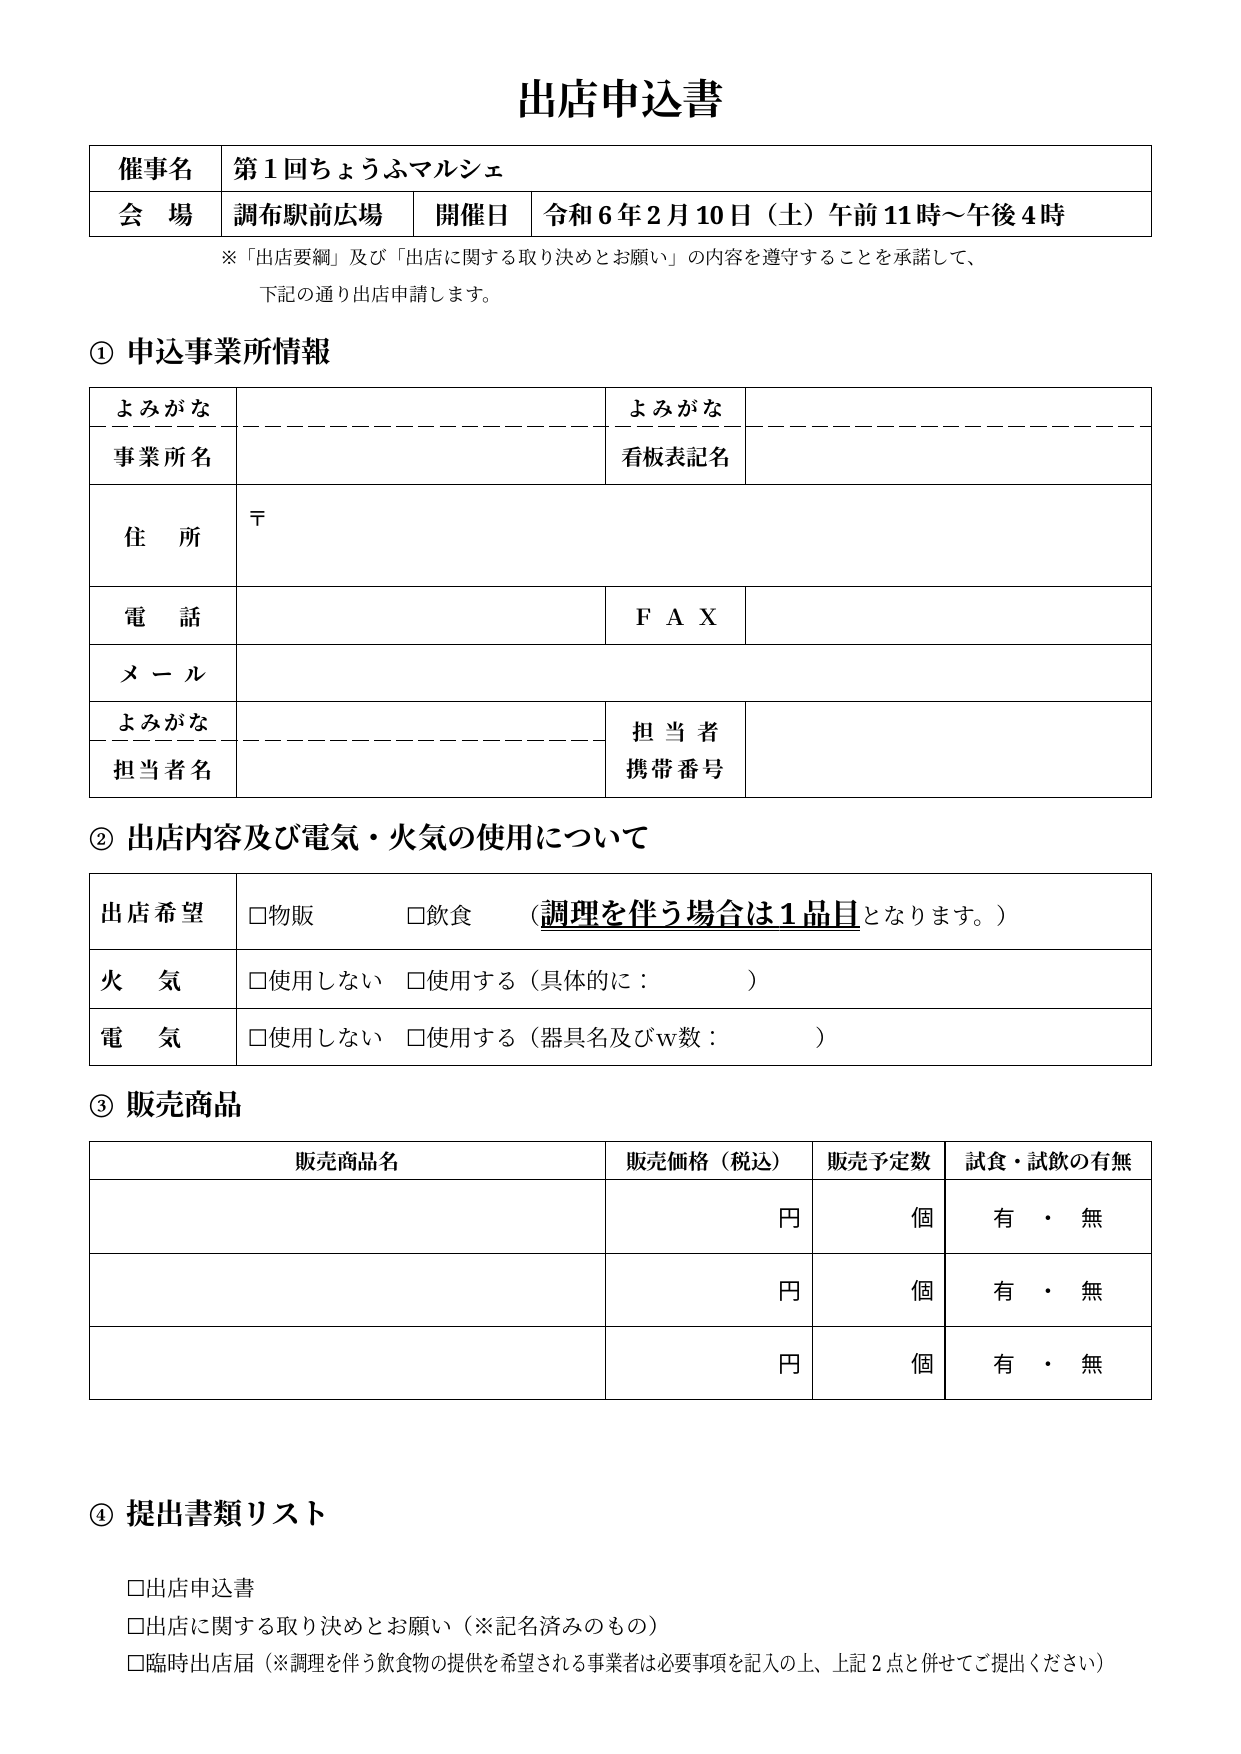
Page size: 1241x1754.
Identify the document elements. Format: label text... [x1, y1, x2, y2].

table_cell 令和6年2月10日（土）午前11時～午後4時 [532, 192, 1151, 236]
table_cell 調布駅前広場 [222, 192, 413, 236]
table_cell 〒 [237, 485, 1151, 586]
table_cell [237, 426, 605, 484]
table_cell [746, 702, 1151, 797]
table_cell ＦＡＸ [606, 587, 745, 644]
table_cell 電気 [90, 1009, 236, 1065]
table_cell よみがな [90, 702, 236, 740]
table_cell [746, 426, 1151, 484]
table_header よみがな [606, 388, 745, 426]
table_header 催事名 [90, 146, 221, 191]
table_cell [90, 1180, 605, 1253]
table_cell 有 ・ 無 [946, 1180, 1151, 1253]
list 出店申込書 [126, 1568, 1152, 1606]
table_header よみがな [90, 388, 236, 426]
table_cell 円 [606, 1180, 812, 1253]
list 販売商品 [89, 1066, 1152, 1141]
table_header 販売予定数 [813, 1142, 944, 1179]
table_header 第１回ちょうふマルシェ [222, 146, 1151, 191]
text 出店申込書 [89, 66, 1152, 126]
table_cell [90, 1254, 605, 1326]
table_cell 開催日 [414, 192, 531, 236]
table_cell 個 [813, 1327, 944, 1399]
table_cell 有 ・ 無 [946, 1254, 1151, 1326]
table_cell 有 ・ 無 [946, 1327, 1151, 1399]
table_cell 円 [606, 1327, 812, 1399]
table_cell 会 場 [90, 192, 221, 236]
table_cell [237, 587, 605, 644]
table_cell [746, 587, 1151, 644]
text 下記の通り出店申請します。 [89, 275, 1152, 312]
table_header 販売商品名 [90, 1142, 605, 1179]
list 出店に関する取り決めとお願い（※記名済みのもの） [126, 1606, 1152, 1643]
list 提出書類リスト [89, 1475, 1152, 1550]
table_header 販売価格（税込） [606, 1142, 812, 1179]
table_cell [237, 740, 605, 797]
table_cell [90, 1327, 605, 1399]
list 出店内容及び電気・火気の使用について [89, 798, 1152, 873]
table_cell 担当者名 [90, 740, 236, 797]
table_header [746, 388, 1151, 426]
table_header 試食・試飲の有無 [946, 1142, 1151, 1179]
table_cell メール [90, 645, 236, 701]
table_cell 個 [813, 1254, 944, 1326]
table_cell [237, 645, 1151, 701]
text ※「出店要綱」及び「出店に関する取り決めとお願い」の内容を遵守することを承諾して、 [89, 237, 1152, 275]
table_header 物販 飲食 （調理を伴う場合は1品目となります。） [237, 874, 1151, 949]
table_cell 使用しない 使用する（具体的に： ） [237, 950, 1151, 1008]
table_cell 住所 [90, 485, 236, 586]
table_cell 担当者 携帯番号 [606, 702, 745, 797]
table_cell 使用しない 使用する（器具名及びｗ数： ） [237, 1009, 1151, 1065]
table_cell 火気 [90, 950, 236, 1008]
list 申込事業所情報 [89, 312, 1152, 387]
table_cell [237, 702, 605, 740]
table_cell 電話 [90, 587, 236, 644]
table_cell 個 [813, 1180, 944, 1253]
table_header 出店希望 [90, 874, 236, 949]
table_cell 円 [606, 1254, 812, 1326]
table_cell 事業所名 [90, 426, 236, 484]
table_header [237, 388, 605, 426]
list 臨時出店届（※調理を伴う飲食物の提供を希望される事業者は必要事項を記入の上、上記2点と併せてご提出ください） [126, 1643, 1152, 1681]
table_cell 看板表記名 [606, 426, 745, 484]
